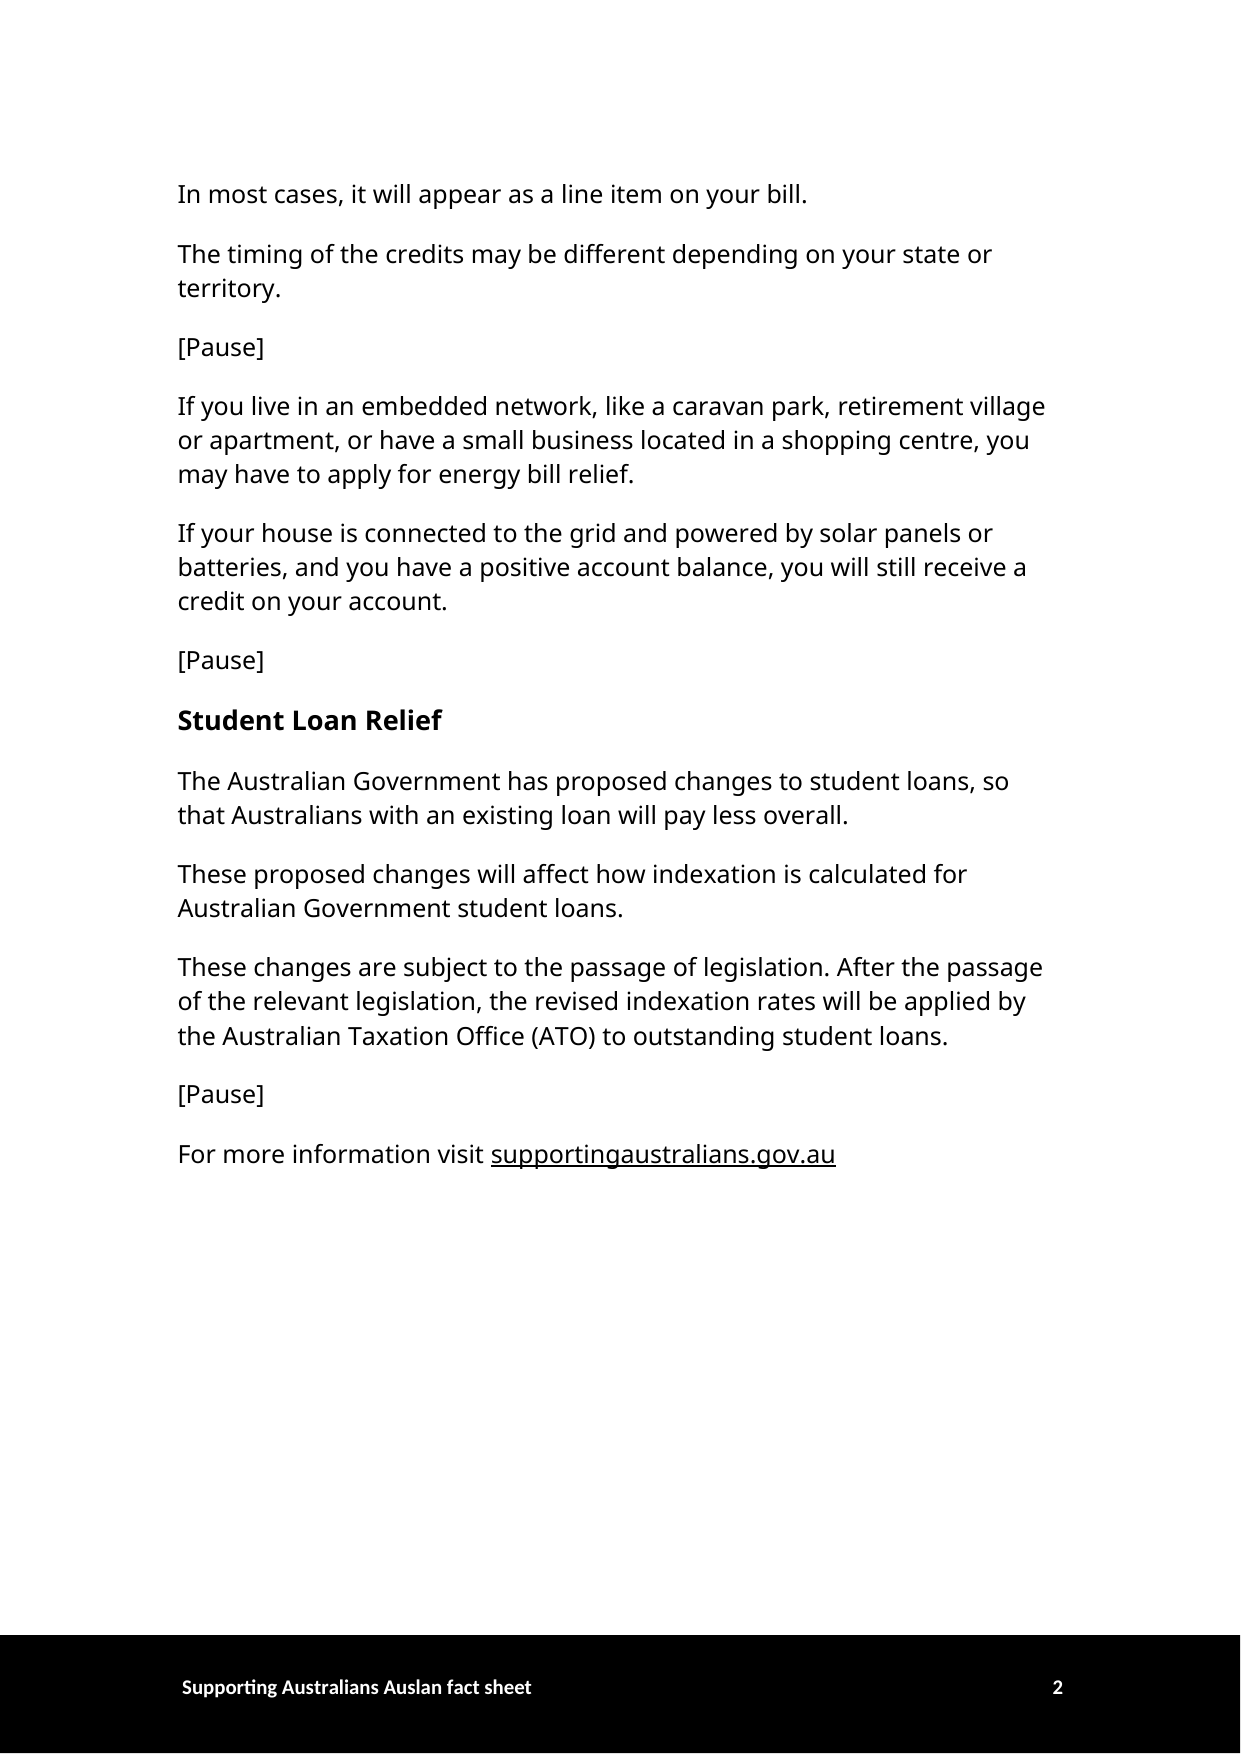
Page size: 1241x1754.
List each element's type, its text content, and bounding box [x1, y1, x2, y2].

text These changes are subject to the passage of legislation. After the passage of the relevant legislation, the revised indexation rates will be applied by the Australian Taxation Office (ATO) to outstanding student loans. [177, 950, 1063, 1052]
text The Australian Government has proposed changes to student loans, so that Australians with an existing loan will pay less overall. [177, 764, 1063, 832]
text For more information visit supportingaustralians.gov.au [177, 1136, 1063, 1170]
text [Pause] [177, 643, 1063, 677]
text These proposed changes will affect how indexation is calculated for Australian Government student loans. [177, 857, 1063, 925]
text Student Loan Relief [177, 702, 1063, 739]
text If you live in an embedded network, like a caravan park, retirement village or apartment, or have a small business located in a shopping centre, you may have to apply for energy bill relief. [177, 388, 1063, 491]
text [Pause] [177, 329, 1063, 363]
text [Pause] [177, 1077, 1063, 1111]
text In most cases, it will appear as a line item on your bill. [177, 177, 1063, 211]
text If your house is connected to the grid and powered by solar panels or batteries, and you have a positive account balance, you will still receive a credit on your account. [177, 516, 1063, 618]
text The timing of the credits may be different depending on your state or territory. [177, 236, 1063, 304]
